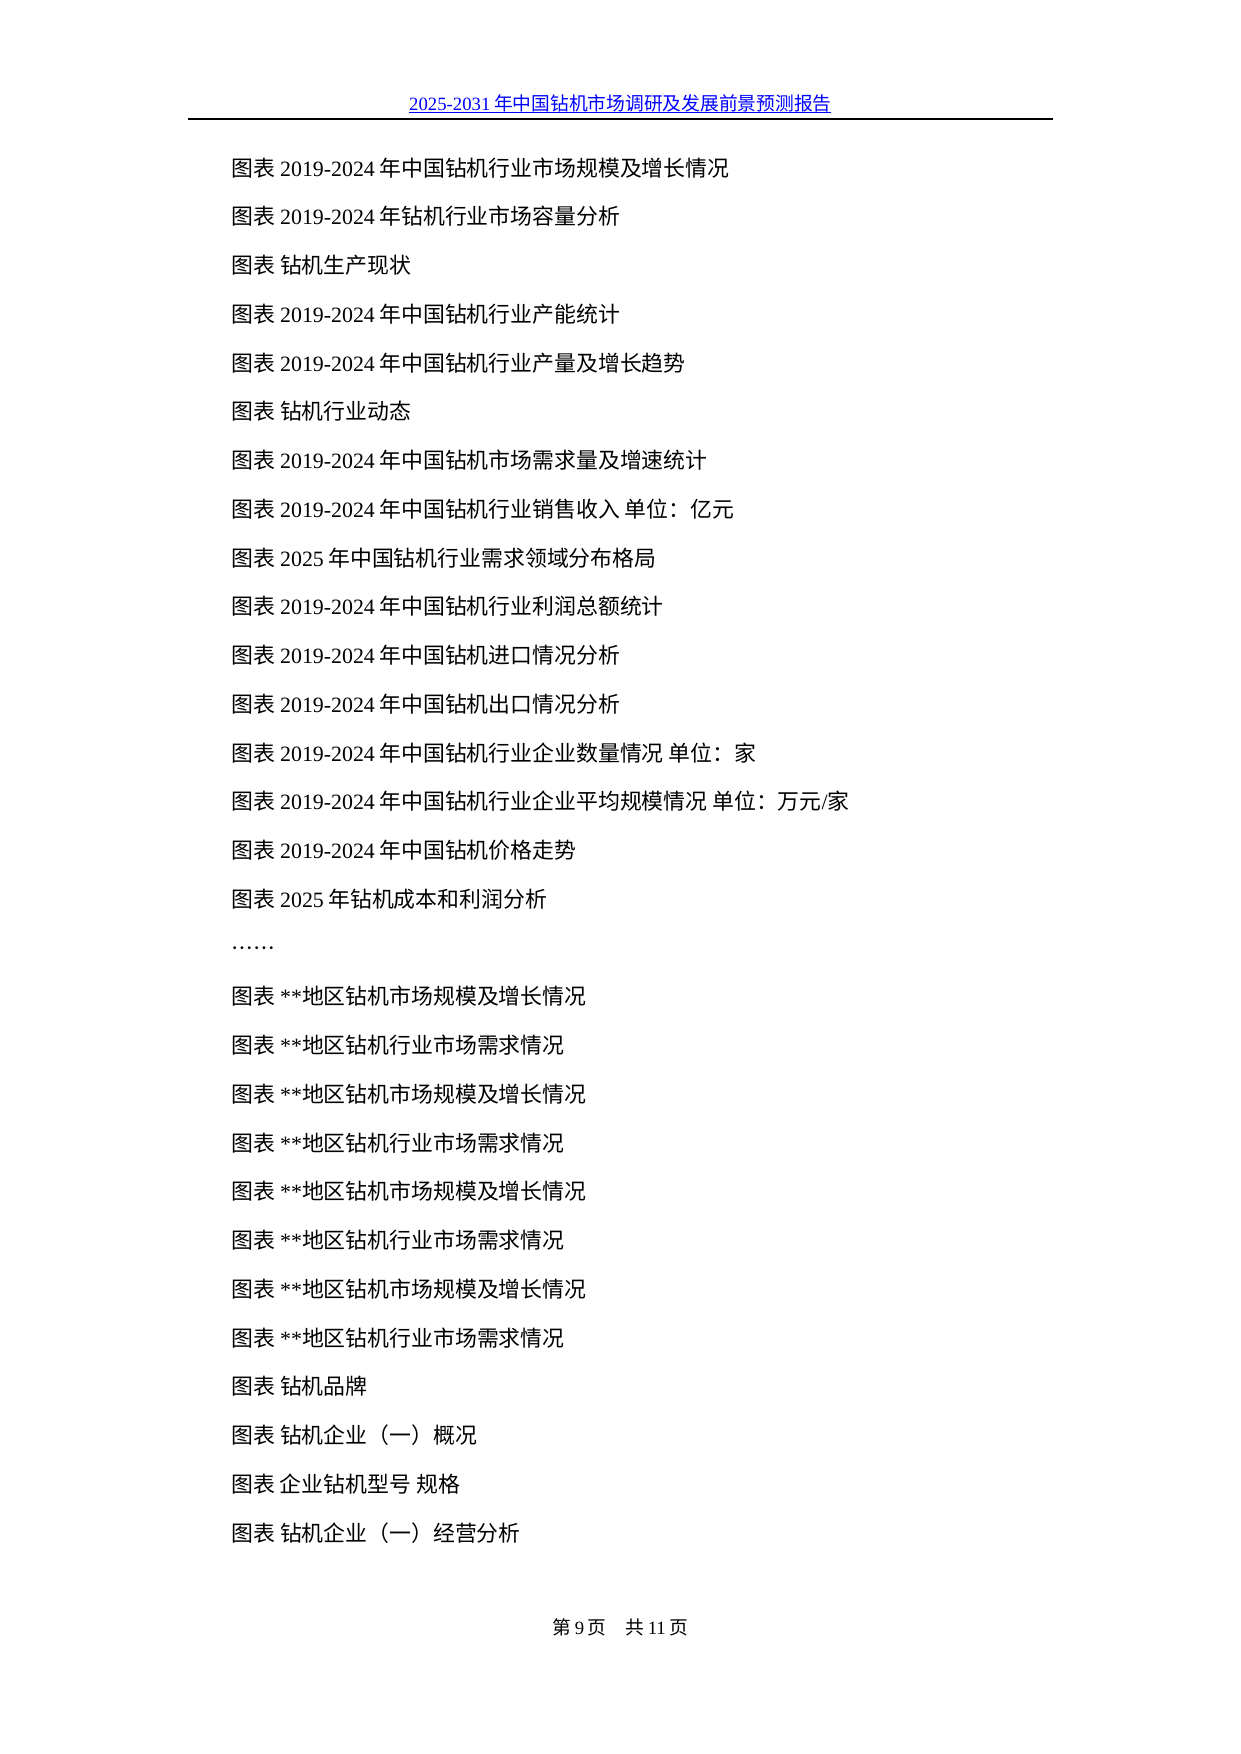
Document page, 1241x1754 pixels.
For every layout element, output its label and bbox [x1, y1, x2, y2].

text [187, 150, 1053, 1548]
